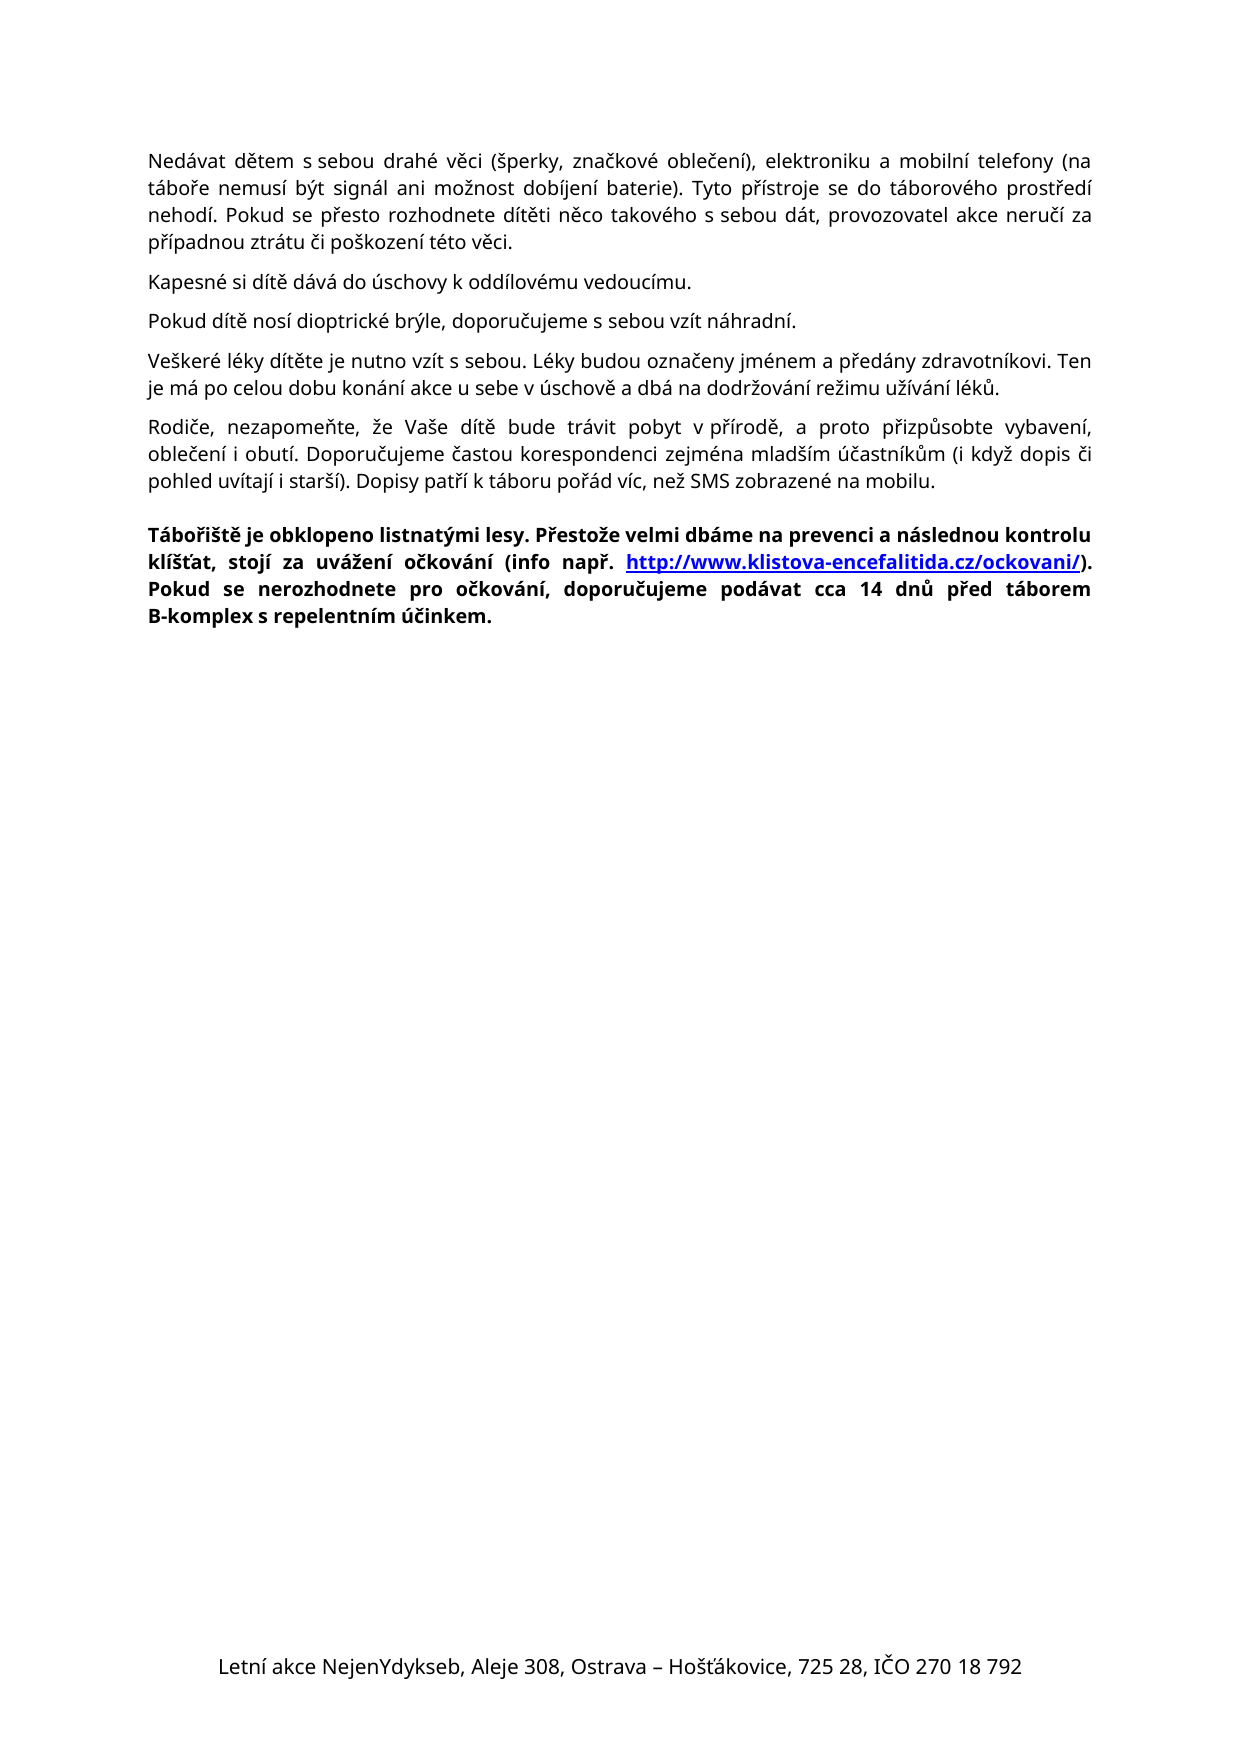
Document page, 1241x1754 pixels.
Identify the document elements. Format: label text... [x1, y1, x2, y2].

text Veškeré léky dítěte je nutno vzít s sebou. Léky budou označeny jménem a předány zdravotníkovi. Ten je má po celou dobu konání akce u sebe v úschově a dbá na dodržování režimu užívání léků. [148, 347, 1093, 401]
text Nedávat dětem s sebou drahé věci (šperky, značkové oblečení), elektroniku a mobilní telefony (na táboře nemusí být signál ani možnost dobíjení baterie). Tyto přístroje se do táborového prostředí nehodí. Pokud se přesto rozhodnete dítěti něco takového s sebou dát, provozovatel akce neručí za případnou ztrátu či poškození této věci. [148, 148, 1093, 256]
text Rodiče, nezapomeňte, že Vaše dítě bude trávit pobyt v přírodě, a proto přizpůsobte vybavení, oblečení i obutí. Doporučujeme častou korespondenci zejména mladším účastníkům (i když dopis či pohled uvítají i starší). Dopisy patří k táboru pořád víc, než SMS zobrazené na mobilu. [148, 413, 1093, 494]
text Pokud dítě nosí dioptrické brýle, doporučujeme s sebou vzít náhradní. [148, 307, 1093, 334]
text Tábořiště je obklopeno listnatými lesy. Přestože velmi dbáme na prevenci a následnou kontrolu klíšťat, stojí za uvážení očkování (info např. http://www.klistova-encefalitida.cz/ockovani/). Pokud se nerozhodnete pro očkování, doporučujeme podávat cca 14 dnů před táborem B-komplex s repelentním účinkem. [148, 521, 1093, 629]
text Kapesné si dítě dává do úschovy k oddílovému vedoucímu. [148, 268, 1093, 295]
